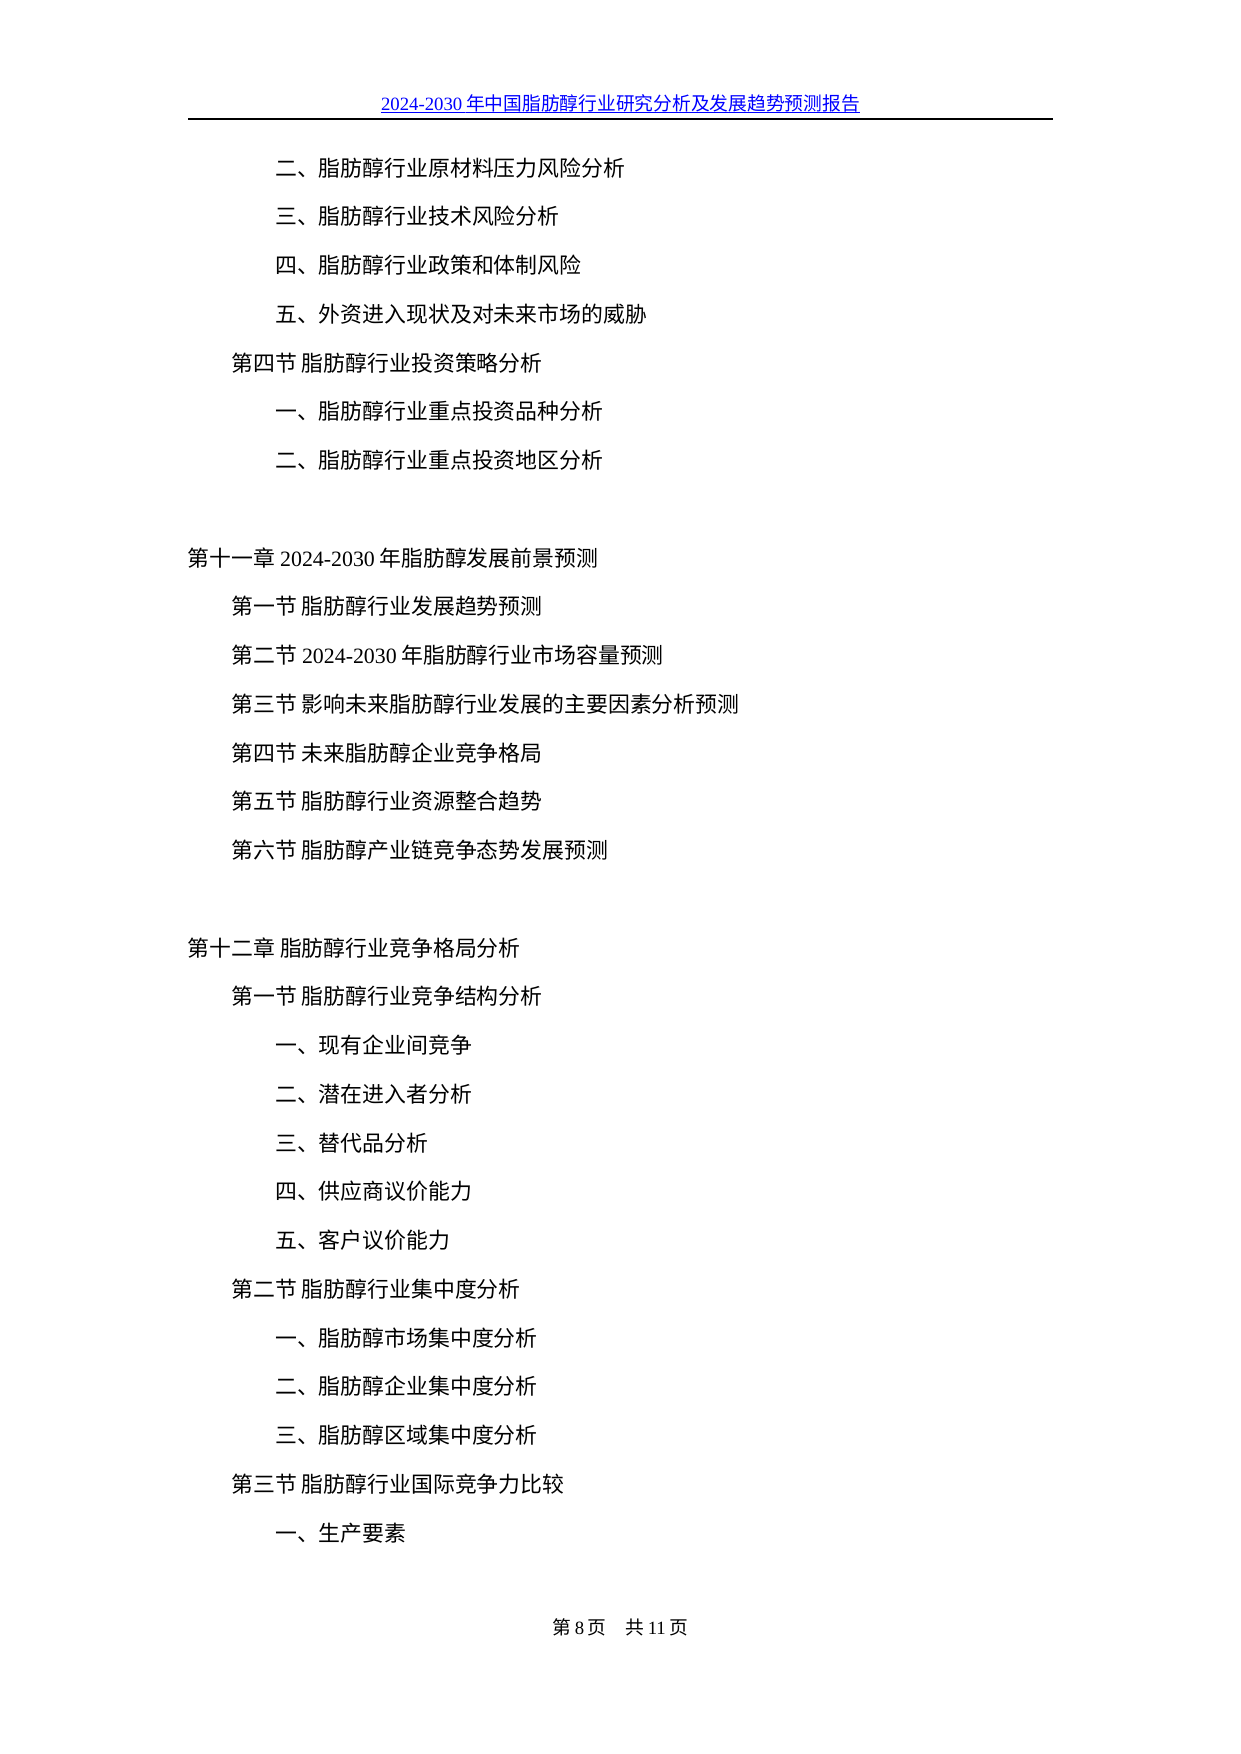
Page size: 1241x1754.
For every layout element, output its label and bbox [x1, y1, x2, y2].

text [187, 150, 1053, 1548]
